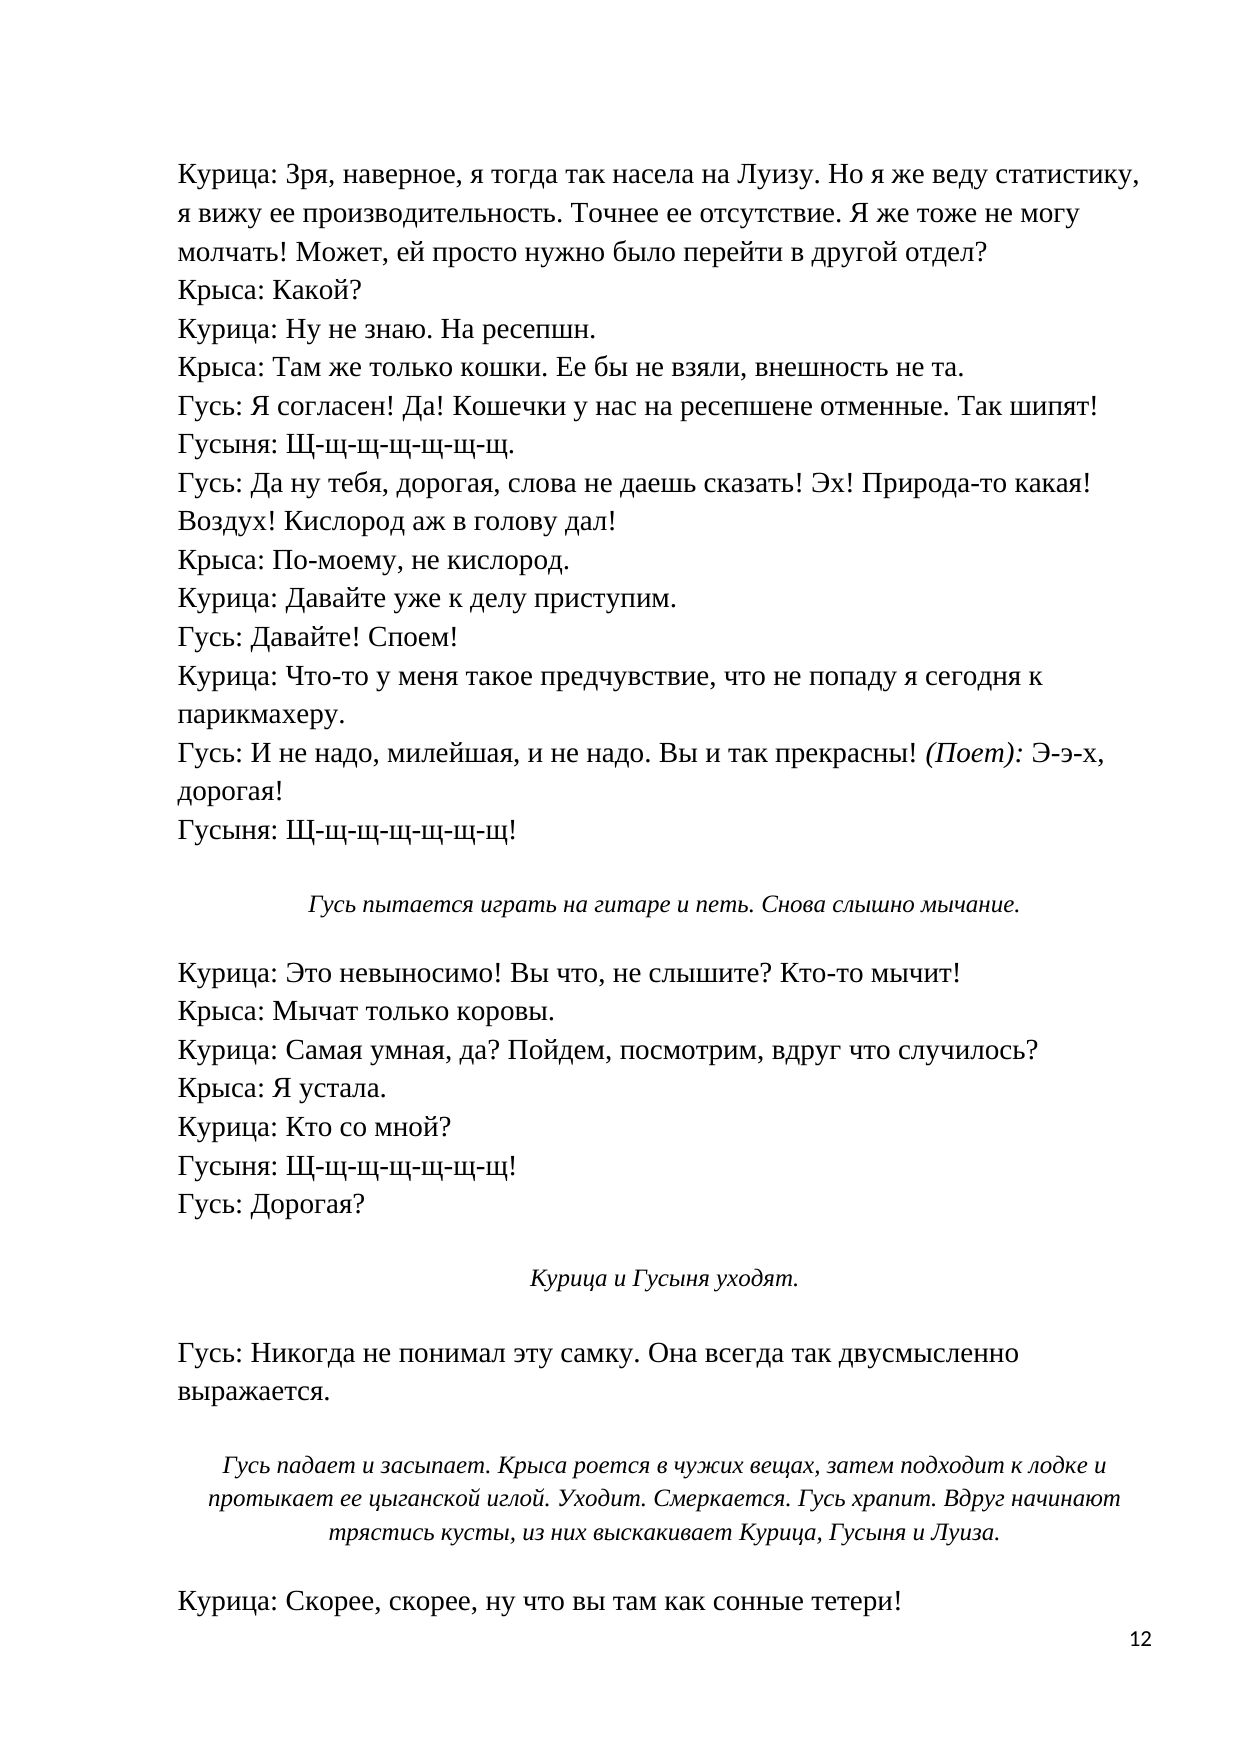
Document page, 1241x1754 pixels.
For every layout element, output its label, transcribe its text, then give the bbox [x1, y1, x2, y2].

text Гусыня: Щ-щ-щ-щ-щ-щ-щ! [177, 1148, 1152, 1181]
text Курица: Что-то у меня такое предчувствие, что не попаду я сегодня к парикмахеру. [177, 658, 1152, 730]
text Крыса: Я устала. [177, 1071, 1152, 1104]
text Курица: Зря, наверное, я тогда так насела на Луизу. Но я же веду статистику, я вижу ее производительность. Точнее ее отсутствие. Я же тоже не могу молчать! Может, ей просто нужно было перейти в другой отдел? [177, 157, 1152, 267]
text Крыса: Там же только кошки. Ее бы не взяли, внешность не та. [177, 349, 1152, 383]
text Гусь: И не надо, милейшая, и не надо. Вы и так прекрасны! (Поет): Э-э-х, дорогая! [177, 735, 1152, 807]
text Гусыня: Щ-щ-щ-щ-щ-щ-щ. [177, 426, 1152, 460]
text Гусь падает и засыпает. Крыса роется в чужих вещах, затем подходит к лодке и протыкает ее цыганской иглой. Уходит. Смеркается. Гусь храпит. Вдруг начинают трястись кусты, из них выскакивает Курица, Гусыня и Луиза. [177, 1451, 1152, 1545]
text Курица: Самая умная, да? Пойдем, посмотрим, вдруг что случилось? [177, 1032, 1152, 1066]
text Гусь: Никогда не понимал эту самку. Она всегда так двусмысленно выражается. [177, 1335, 1152, 1407]
text Гусь: Дорогая? [177, 1186, 1152, 1220]
text Курица: Ну не знаю. На ресепшн. [177, 311, 1152, 344]
text Курица: Скорее, скорее, ну что вы там как сонные тетери! [177, 1583, 1152, 1616]
text Гусь: Давайте! Споем! [177, 619, 1152, 653]
text Крыса: Какой? [177, 272, 1152, 306]
text Курица и Гусыня уходят. [177, 1263, 1152, 1292]
text Курица: Это невыносимо! Вы что, не слышите? Кто-то мычит! [177, 955, 1152, 988]
text Гусь: Да ну тебя, дорогая, слова не даешь сказать! Эх! Природа-то какая! Воздух! Кислород аж в голову дал! [177, 465, 1152, 537]
text Крыса: Мычат только коровы. [177, 993, 1152, 1027]
text Гусь: Я согласен! Да! Кошечки у нас на ресепшене отменные. Так шипят! [177, 388, 1152, 421]
text Гусь пытается играть на гитаре и петь. Снова слышно мычание. [177, 889, 1152, 918]
text Гусыня: Щ-щ-щ-щ-щ-щ-щ! [177, 812, 1152, 845]
text Крыса: По-моему, не кислород. [177, 542, 1152, 576]
text Курица: Давайте уже к делу приступим. [177, 581, 1152, 614]
text Курица: Кто со мной? [177, 1109, 1152, 1143]
